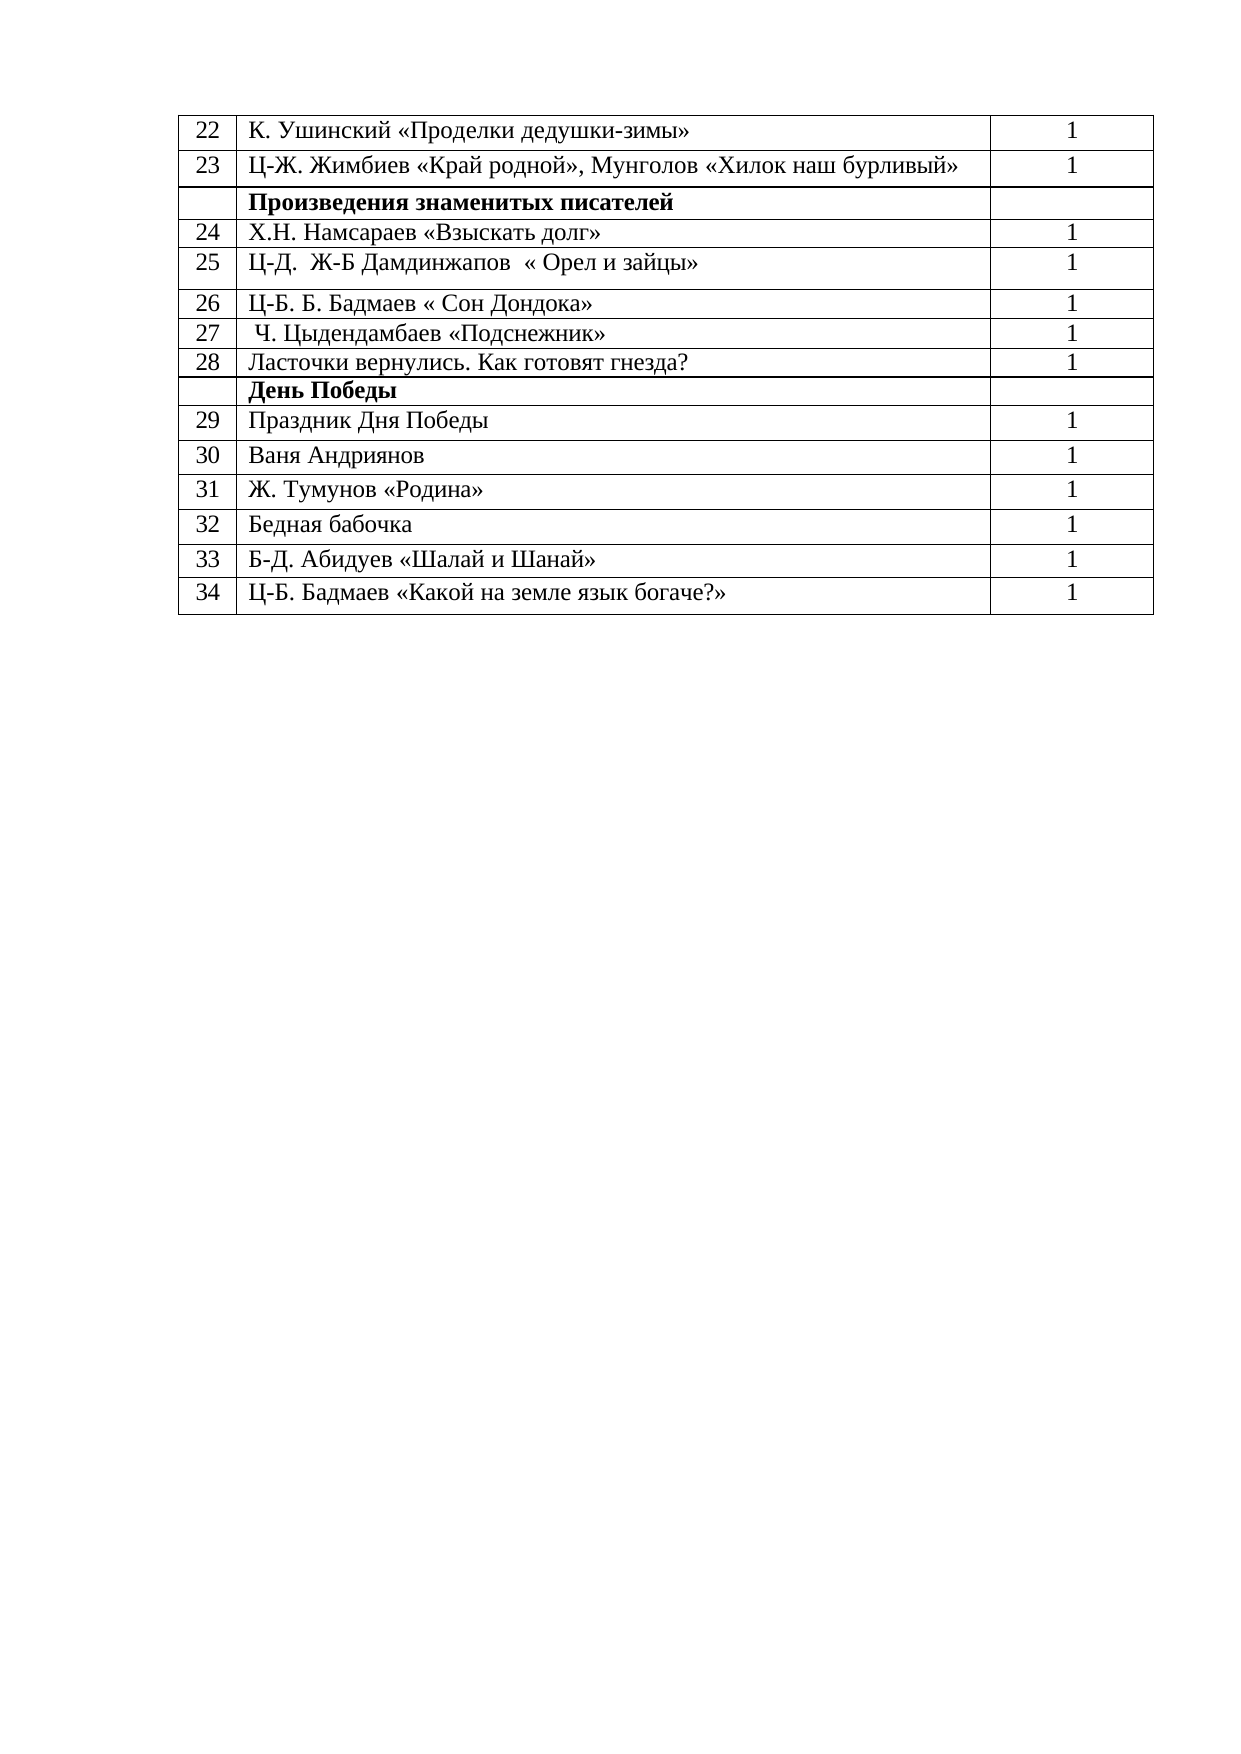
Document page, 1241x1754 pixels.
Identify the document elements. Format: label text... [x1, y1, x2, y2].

table_cell 28 [179, 349, 236, 376]
table_cell 29 [179, 406, 236, 440]
table_header 1 [991, 116, 1153, 150]
table_cell 1 [991, 545, 1153, 577]
table_cell 24 [179, 220, 236, 247]
table_cell Ч. Цыдендамбаев «Подснежник» [237, 319, 990, 348]
table_cell 23 [179, 151, 236, 186]
table_cell [991, 188, 1153, 218]
table_cell День Победы [237, 378, 990, 405]
table_cell 32 [179, 510, 236, 544]
table_cell Бедная бабочка [237, 510, 990, 544]
table_cell 34 [179, 578, 236, 613]
table_cell Ц-Ж. Жимбиев «Край родной», Мунголов «Хилок наш бурливый» [237, 151, 990, 186]
table_header К. Ушинский «Проделки дедушки-зимы» [237, 116, 990, 150]
table_cell 27 [179, 319, 236, 348]
table_cell [991, 378, 1153, 405]
table_cell 1 [991, 151, 1153, 186]
table_cell Х.Н. Намсараев «Взыскать долг» [237, 220, 990, 247]
table_cell Ласточки вернулись. Как готовят гнезда? [237, 349, 990, 376]
table_cell 1 [991, 406, 1153, 440]
table_header 22 [179, 116, 236, 150]
table_cell Ваня Андриянов [237, 441, 990, 474]
table_cell 25 [179, 248, 236, 289]
table_cell 1 [991, 475, 1153, 509]
table_cell 31 [179, 475, 236, 509]
table_cell 1 [991, 578, 1153, 613]
table_cell 1 [991, 248, 1153, 289]
table_cell Произведения знаменитых писателей [237, 188, 990, 218]
table_cell 30 [179, 441, 236, 474]
table_cell 1 [991, 319, 1153, 348]
table_cell Ж. Тумунов «Родина» [237, 475, 990, 509]
table_cell 33 [179, 545, 236, 577]
table_cell [179, 378, 236, 405]
table_cell Ц-Б. Бадмаев «Какой на земле язык богаче?» [237, 578, 990, 613]
table_cell 26 [179, 290, 236, 318]
table_cell 1 [991, 349, 1153, 376]
table_cell [179, 188, 236, 218]
table_cell 1 [991, 220, 1153, 247]
table_cell Ц-Д. Ж-Б Дамдинжапов « Орел и зайцы» [237, 248, 990, 289]
table_cell Б-Д. Абидуев «Шалай и Шанай» [237, 545, 990, 577]
table_cell 1 [991, 510, 1153, 544]
table_cell Ц-Б. Б. Бадмаев « Сон Дондока» [237, 290, 990, 318]
table_cell 1 [991, 441, 1153, 474]
table_cell 1 [991, 290, 1153, 318]
table_cell Праздник Дня Победы [237, 406, 990, 440]
